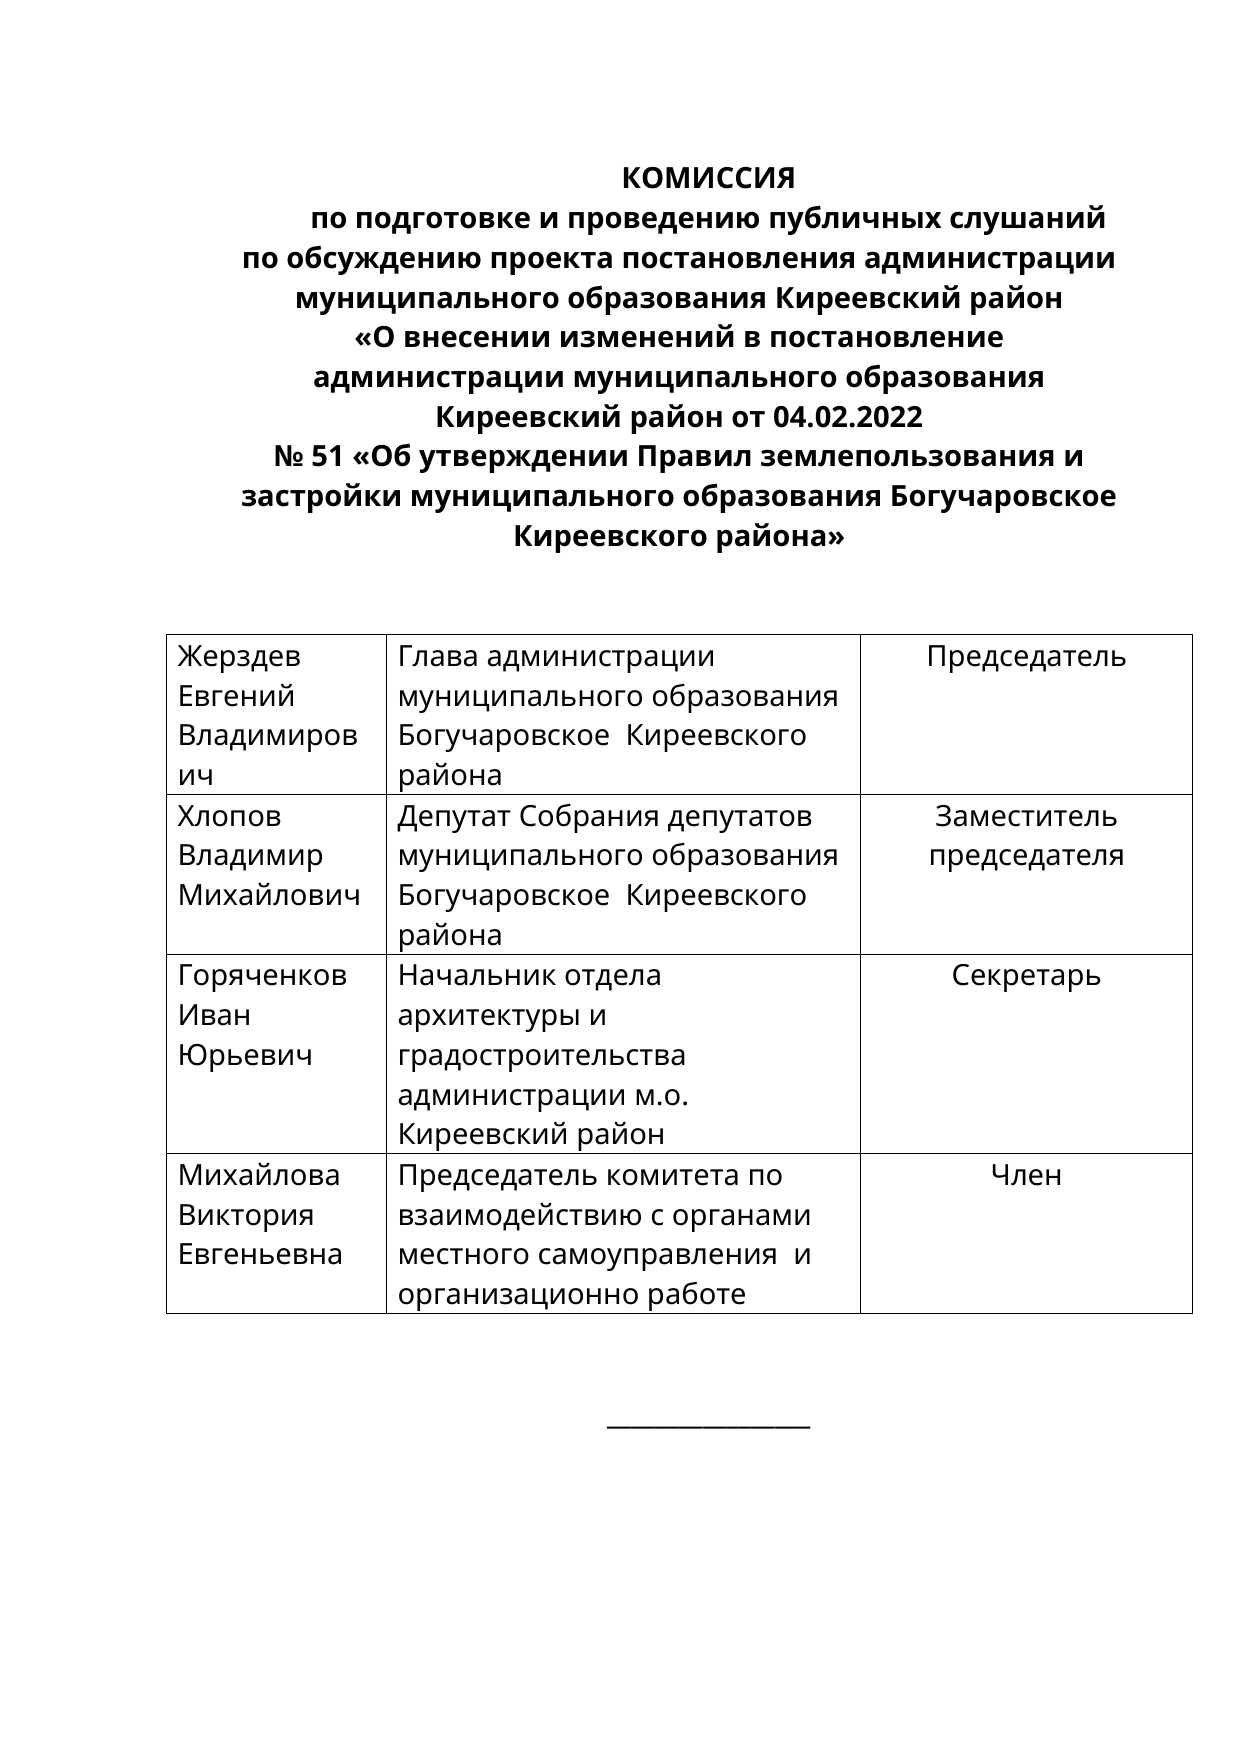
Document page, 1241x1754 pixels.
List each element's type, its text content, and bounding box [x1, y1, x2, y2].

table_cell Член [861, 1154, 1192, 1313]
table_cell Горяченков Иван Юрьевич [167, 955, 386, 1153]
text КОМИССИЯ [177, 158, 1181, 197]
table_cell Депутат Собрания депутатов муниципального образования Богучаровское Киреевского района [387, 795, 860, 954]
text по подготовке и проведению публичных слушаний [177, 197, 1181, 237]
table_cell Секретарь [861, 955, 1192, 1153]
text № 51 «Об утверждении Правил землепользования и застройки муниципального образования Богучаровское Киреевского района» [236, 436, 1122, 555]
table_cell Заместитель председателя [861, 795, 1192, 954]
table_cell Председатель комитета по взаимодействию с органами местного самоуправления и организационно работе [387, 1154, 860, 1313]
text по обсуждению проекта постановления администрации муниципального образования Киреевский район «О внесении изменений в постановление администрации муниципального образования Киреевский район от 04.02.2022 [236, 237, 1122, 436]
table_header Жерздев Евгений Владимирович [167, 635, 386, 794]
table_header Глава администрации муниципального образования Богучаровское Киреевского района [387, 635, 860, 794]
table_cell Начальник отдела архитектуры и градостроительства администрации м.о. Киреевский район [387, 955, 860, 1153]
table_cell Михайлова Виктория Евгеньевна [167, 1154, 386, 1313]
text _________________ [177, 1393, 1181, 1433]
table_header Председатель [861, 635, 1192, 794]
table_cell Хлопов Владимир Михайлович [167, 795, 386, 954]
